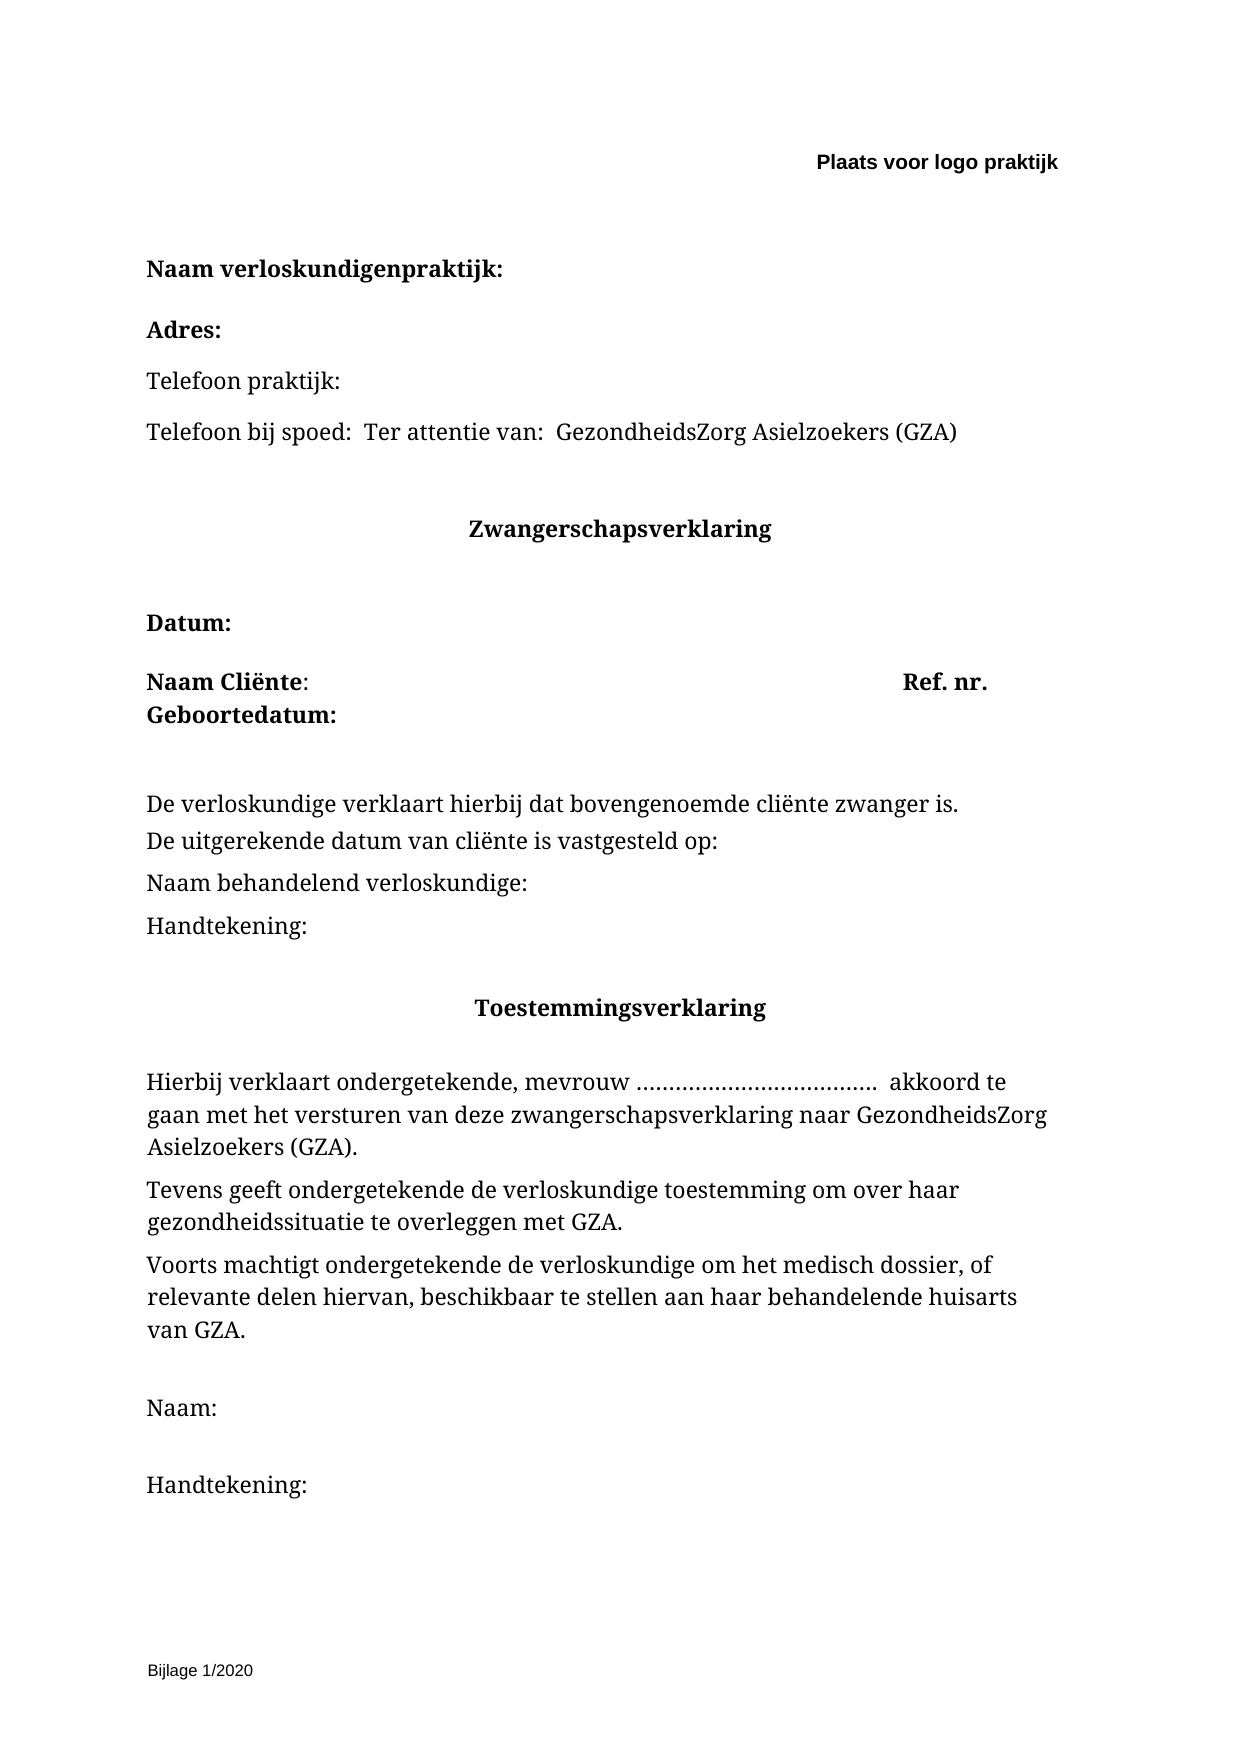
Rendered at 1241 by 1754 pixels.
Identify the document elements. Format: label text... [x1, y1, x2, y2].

text Telefoon praktijk: [146, 365, 1064, 396]
text Datum: [146, 607, 1064, 638]
text De verloskundige verklaart hierbij dat bovengenoemde cliënte zwanger is. [146, 788, 1064, 819]
text Handtekening: [146, 1469, 1064, 1501]
subtitle Toestemmingsverklaring [176, 992, 1064, 1023]
text Plaats voor logo praktijk [146, 150, 1064, 174]
text Naam: [146, 1392, 1064, 1423]
text Voorts machtigt ondergetekende de verloskundige om het medisch dossier, of relevante delen hiervan, beschikbaar te stellen aan haar behandelende huisarts van GZA. [146, 1249, 1064, 1345]
text Tevens geeft ondergetekende de verloskundige toestemming om over haar gezondheidssituatie te overleggen met GZA. [146, 1174, 1064, 1237]
text Naam Cliënte: Ref. nr. [146, 666, 1064, 697]
text Handtekening: [146, 910, 1064, 941]
text Naam behandelend verloskundige: [146, 867, 1064, 898]
text Naam verloskundigenpraktijk: [146, 253, 1064, 285]
text Telefoon bij spoed: Ter attentie van: GezondheidsZorg Asielzoekers (GZA) [146, 416, 1064, 447]
subtitle Zwangerschapsverklaring [176, 513, 1064, 544]
text De uitgerekende datum van cliënte is vastgesteld op: [146, 825, 1064, 856]
text Adres: [146, 314, 1064, 345]
text Geboortedatum: [146, 699, 1064, 731]
text Hierbij verklaart ondergetekende, mevrouw ………………………………. akkoord te gaan met het versturen van deze zwangerschapsverklaring naar GezondheidsZorg Asielzoekers (GZA). [146, 1066, 1064, 1162]
